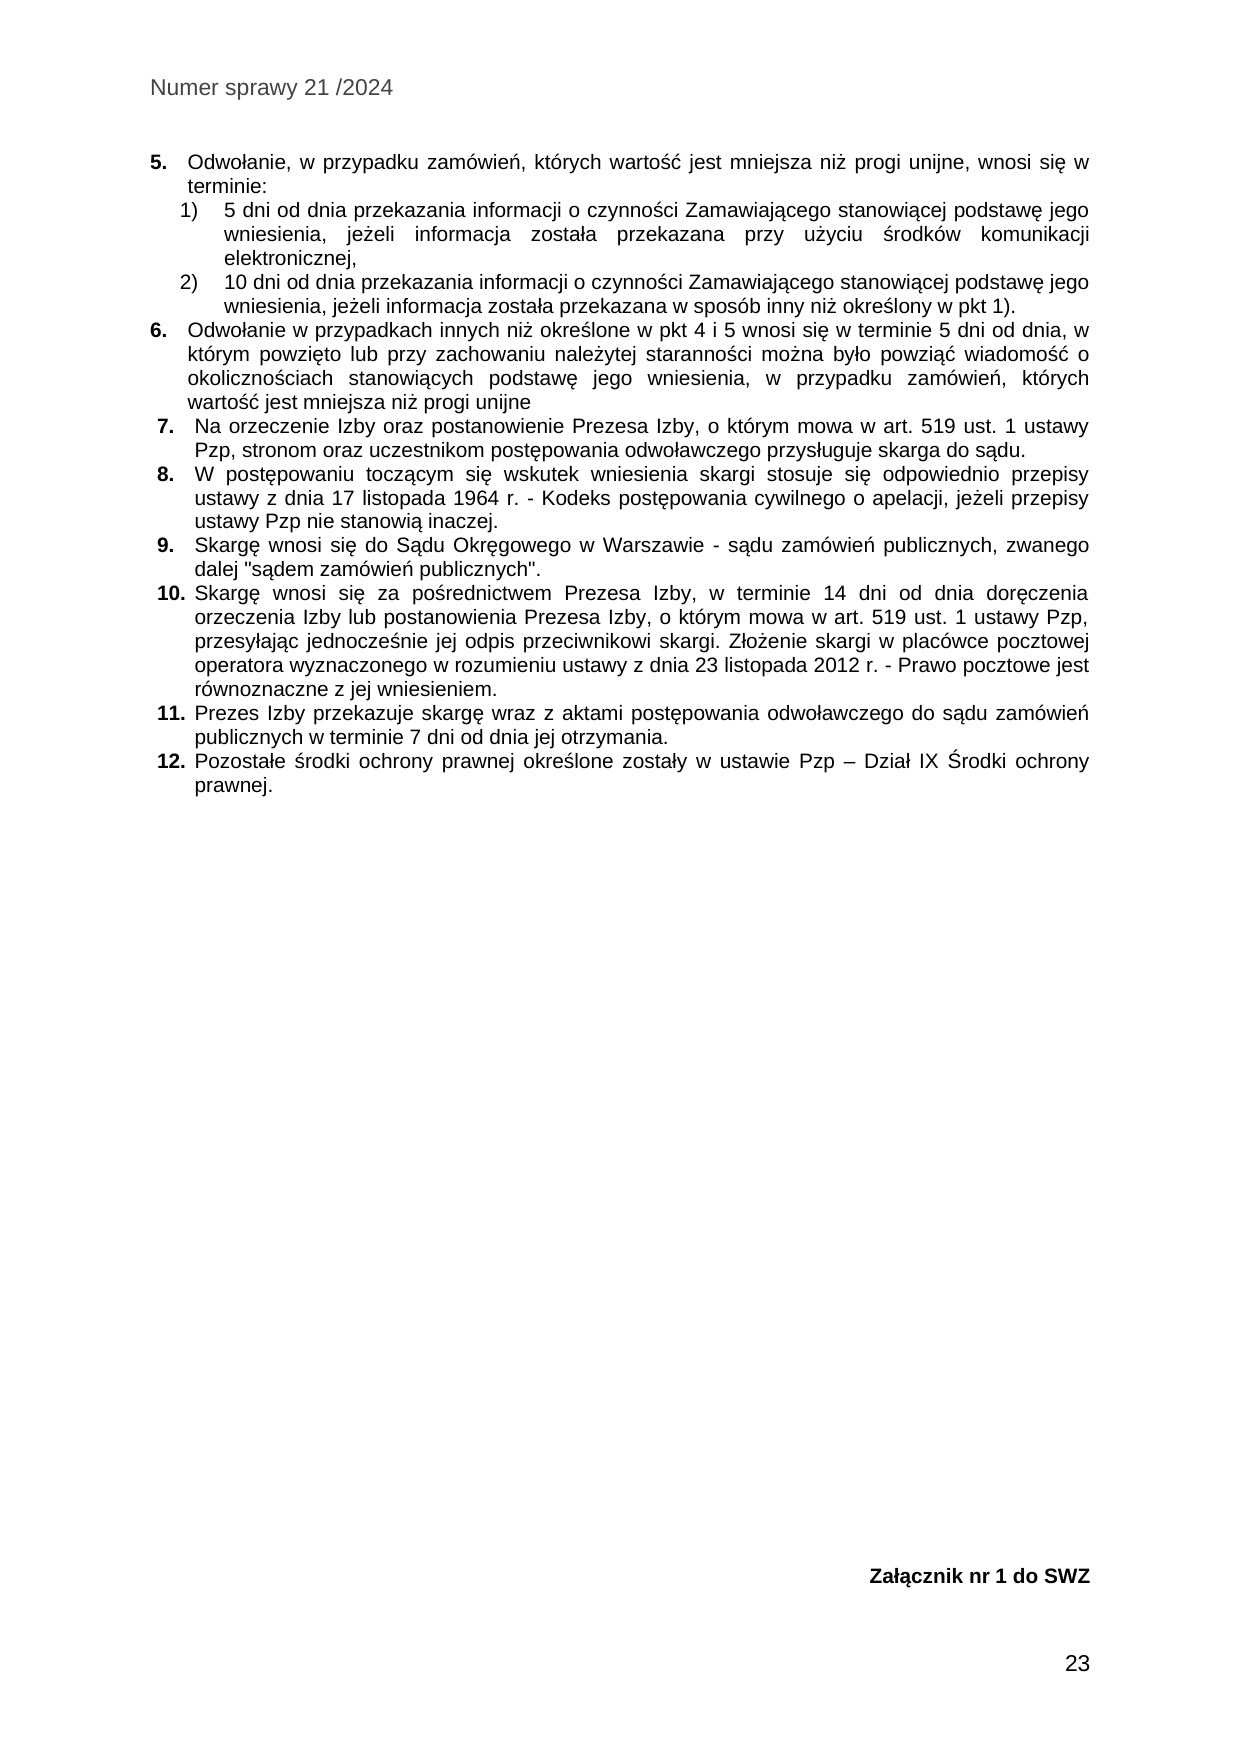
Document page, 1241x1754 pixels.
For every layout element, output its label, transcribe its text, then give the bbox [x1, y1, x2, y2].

text 2) 10 dni od dnia przekazania informacji o czynności Zamawiającego stanowiącej podstawę jego wniesienia, jeżeli informacja została przekazana w sposób inny niż określony w pkt 1). [179, 270, 1090, 318]
list Odwołanie, w przypadku zamówień, których wartość jest mniejsza niż progi unijne, wnosi się w terminie: [150, 150, 1090, 198]
text Załącznik nr 1 do SWZ [666, 1563, 1090, 1587]
list Pozostałe środki ochrony prawnej określone zostały w ustawie Pzp – Dział IX Środki ochrony prawnej. [157, 749, 1090, 797]
list Prezes Izby przekazuje skargę wraz z aktami postępowania odwoławczego do sądu zamówień publicznych w terminie 7 dni od dnia jej otrzymania. [157, 701, 1090, 749]
text 1) 5 dni od dnia przekazania informacji o czynności Zamawiającego stanowiącej podstawę jego wniesienia, jeżeli informacja została przekazana przy użyciu środków komunikacji elektronicznej, [179, 198, 1090, 270]
list Na orzeczenie Izby oraz postanowienie Prezesa Izby, o którym mowa w art. 519 ust. 1 ustawy Pzp, stronom oraz uczestnikom postępowania odwoławczego przysługuje skarga do sądu. [157, 413, 1090, 461]
list Skargę wnosi się za pośrednictwem Prezesa Izby, w terminie 14 dni od dnia doręczenia orzeczenia Izby lub postanowienia Prezesa Izby, o którym mowa w art. 519 ust. 1 ustawy Pzp, przesyłając jednocześnie jej odpis przeciwnikowi skargi. Złożenie skargi w placówce pocztowej operatora wyznaczonego w rozumieniu ustawy z dnia 23 listopada 2012 r. - Prawo pocztowe jest równoznaczne z jej wniesieniem. [157, 581, 1090, 701]
list W postępowaniu toczącym się wskutek wniesienia skargi stosuje się odpowiednio przepisy ustawy z dnia 17 listopada 1964 r. - Kodeks postępowania cywilnego o apelacji, jeżeli przepisy ustawy Pzp nie stanowią inaczej. [157, 461, 1090, 533]
list Odwołanie w przypadkach innych niż określone w pkt 4 i 5 wnosi się w terminie 5 dni od dnia, w którym powzięto lub przy zachowaniu należytej staranności można było powziąć wiadomość o okolicznościach stanowiących podstawę jego wniesienia, w przypadku zamówień, których wartość jest mniejsza niż progi unijne [150, 318, 1090, 413]
list Skargę wnosi się do Sądu Okręgowego w Warszawie - sądu zamówień publicznych, zwanego dalej "sądem zamówień publicznych". [157, 533, 1090, 581]
